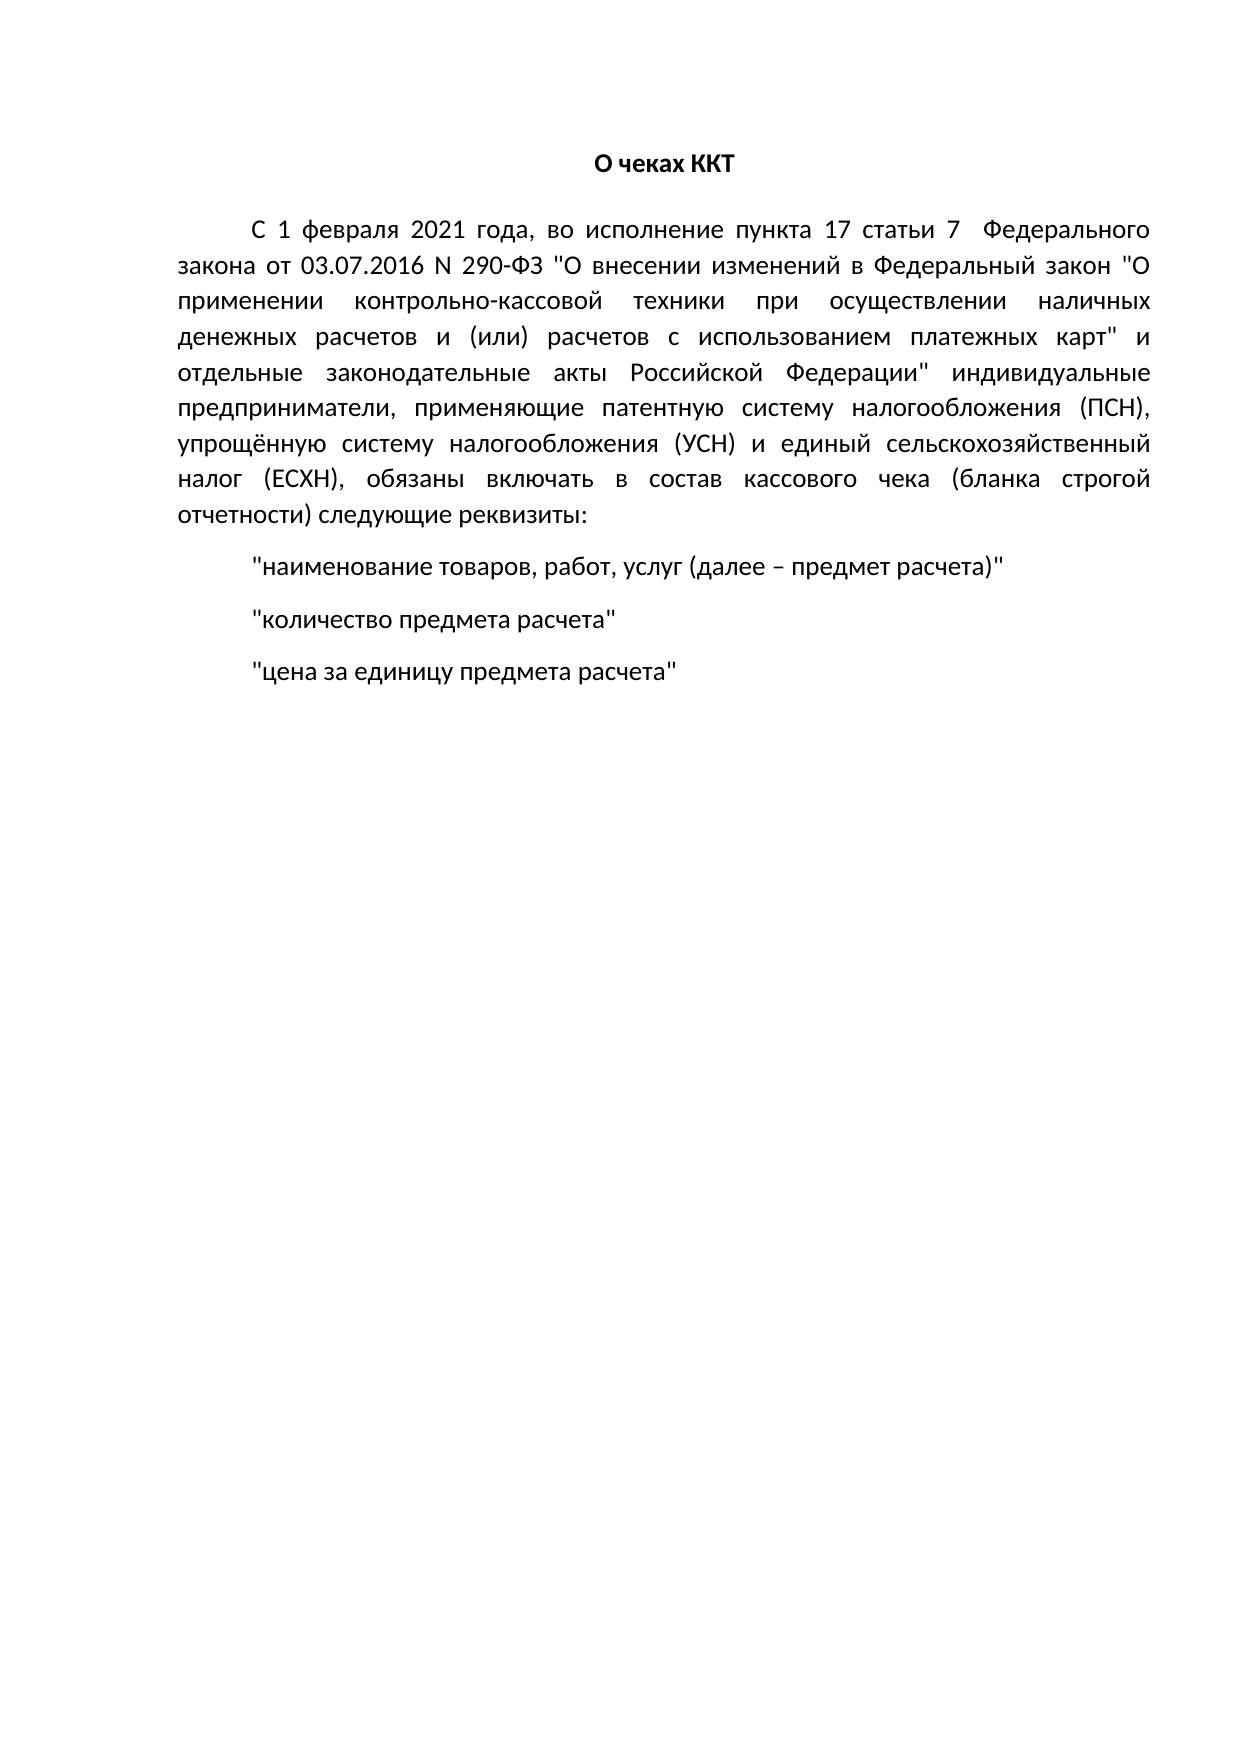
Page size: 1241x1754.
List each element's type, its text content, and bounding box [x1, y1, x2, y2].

text О чеках ККТ [177, 118, 1152, 179]
text С 1 февраля 2021 года, во исполнение пункта 17 статьи 7 Федерального закона от 03.07.2016 N 290-ФЗ "О внесении изменений в Федеральный закон "О применении контрольно-кассовой техники при осуществлении наличных денежных расчетов и (или) расчетов с использованием платежных карт" и отдельные законодательные акты Российской Федерации" индивидуальные предприниматели, применяющие патентную систему налогообложения (ПСН), упрощённую систему налогообложения (УСН) и единый сельскохозяйственный налог (ЕСХН), обязаны включать в состав кассового чека (бланка строгой отчетности) следующие реквизиты: [177, 212, 1152, 530]
text "количество предмета расчета" [177, 602, 1152, 635]
text "наименование товаров, работ, услуг (далее – предмет расчета)" [177, 549, 1152, 582]
text "цена за единицу предмета расчета" [177, 654, 1152, 687]
